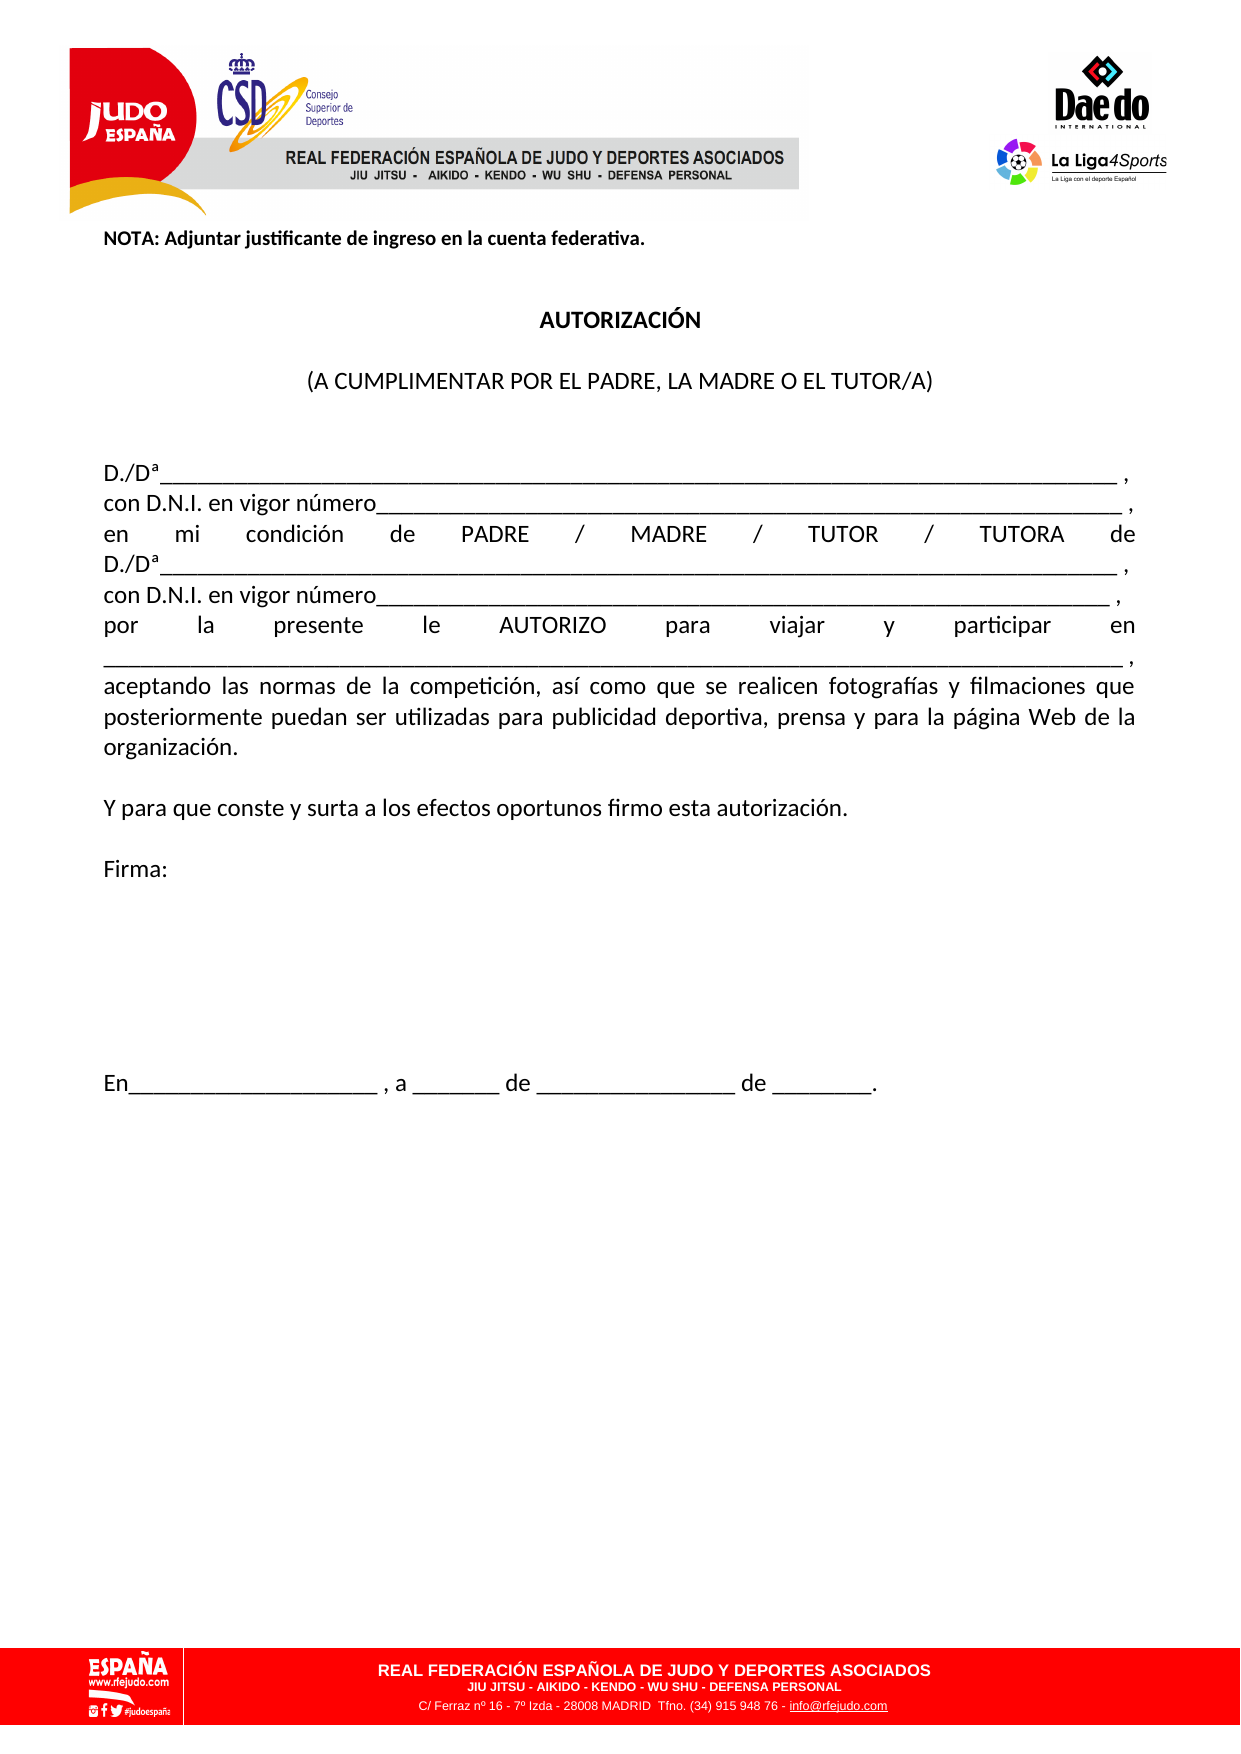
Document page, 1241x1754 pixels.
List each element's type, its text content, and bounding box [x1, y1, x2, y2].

text en mi condición de PADRE / MADRE / TUTOR / TUTORA de D./Dª_____________________________________________________________________________ , [103, 518, 1137, 579]
text con D.N.I. en vigor número___________________________________________________________ , [103, 579, 1137, 609]
picture [88, 1651, 170, 1717]
text En____________________ , a _______ de ________________ de ________. [103, 1067, 1137, 1098]
text D./Dª_____________________________________________________________________________ , [103, 457, 1137, 487]
text (A CUMPLIMENTAR POR EL PADRE, LA MADRE O EL TUTOR/A) [103, 365, 1137, 396]
text NOTA: Adjuntar justificante de ingreso en la cuenta federativa. [103, 225, 1137, 251]
text AUTORIZACIÓN [103, 304, 1137, 335]
picture [989, 52, 1167, 190]
text Firma: [103, 853, 1137, 884]
text con D.N.I. en vigor número____________________________________________________________ , [103, 487, 1137, 518]
text Y para que conste y surta a los efectos oportunos firmo esta autorización. [103, 792, 1137, 823]
text aceptando las normas de la competición, así como que se realicen fotografías y filmaciones que posteriormente puedan ser utilizadas para publicidad deportiva, prensa y para la página Web de la organización. [103, 670, 1137, 762]
text por la presente le AUTORIZO para viajar y participar en __________________________________________________________________________________ , [103, 609, 1137, 670]
